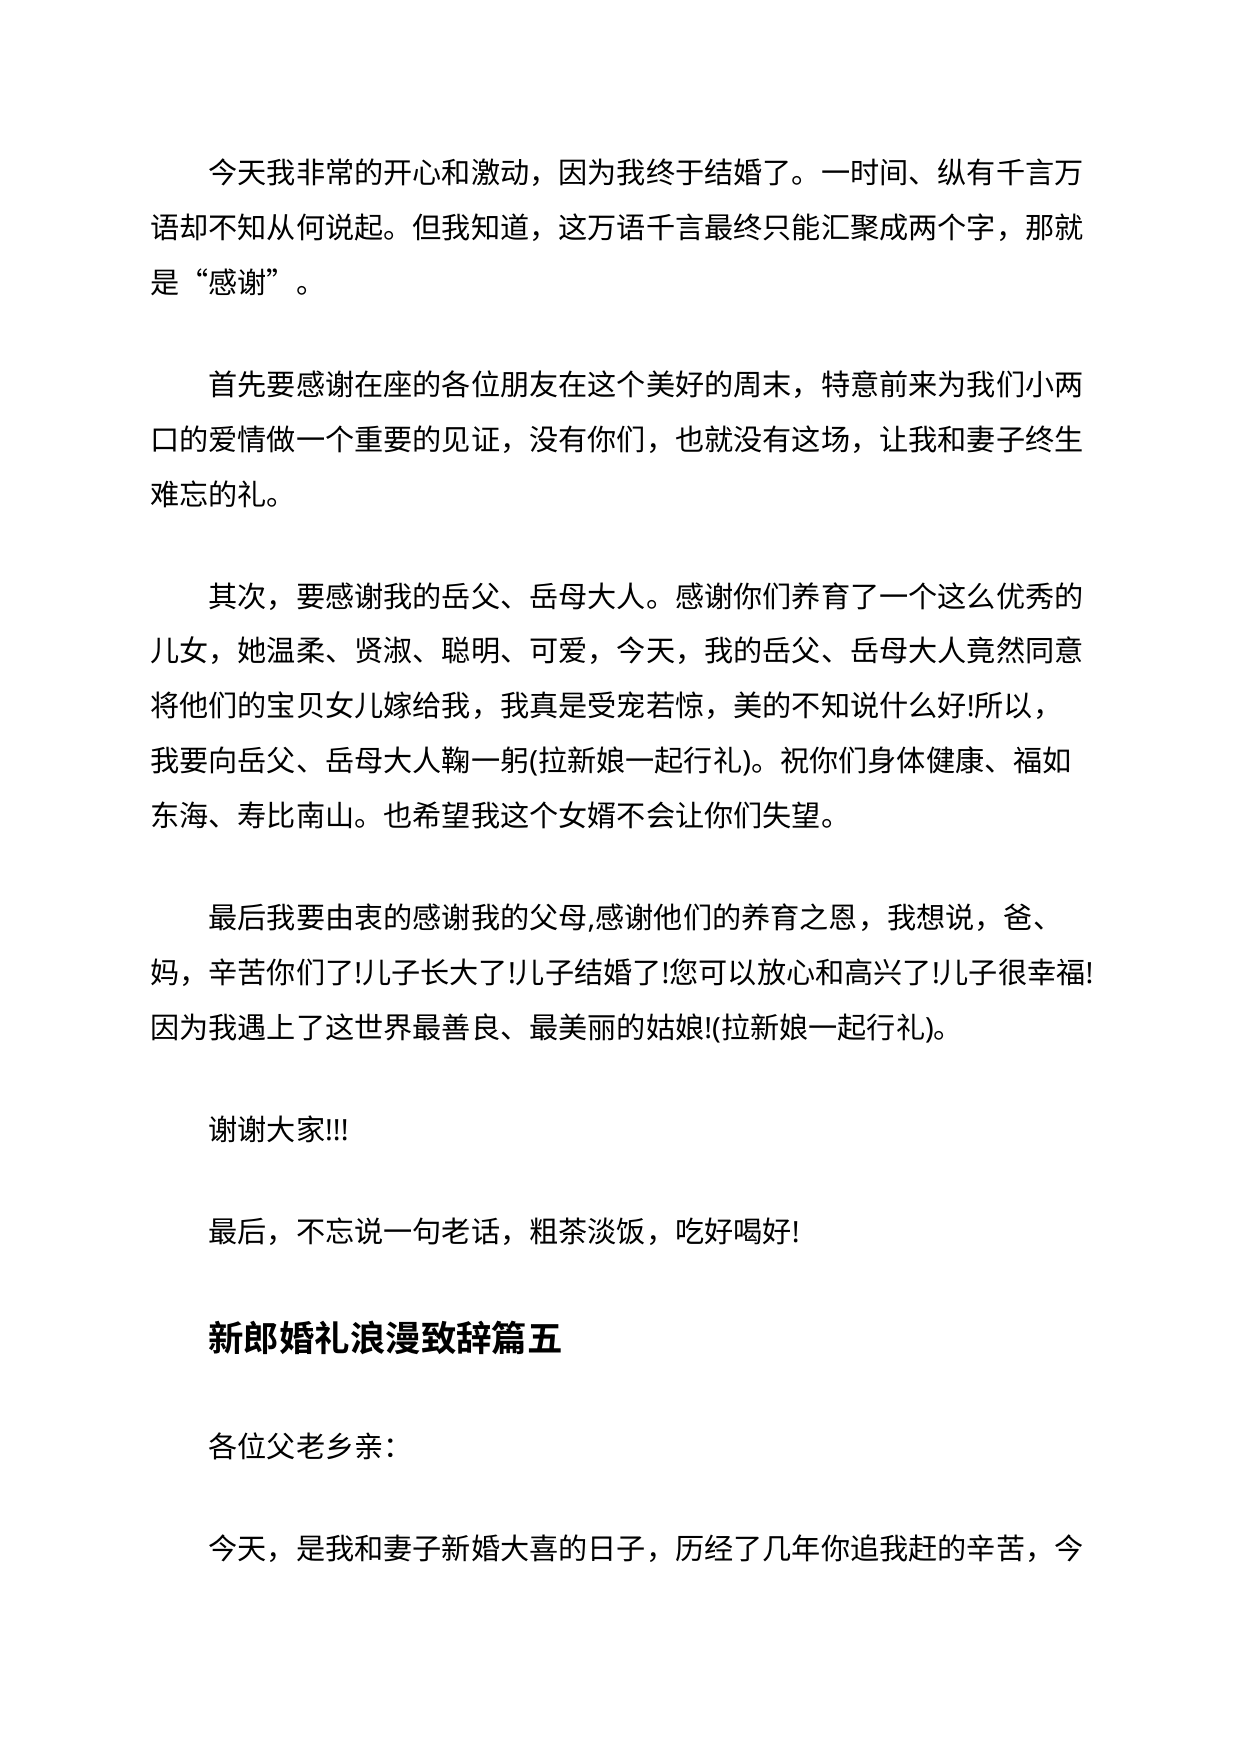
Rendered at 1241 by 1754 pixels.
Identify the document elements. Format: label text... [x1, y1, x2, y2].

text 首先要感谢在座的各位朋友在这个美好的周末，特意前来为我们小两口的爱情做一个重要的见证，没有你们，也就没有这场，让我和妻子终生难忘的礼。 [150, 362, 1090, 514]
text 其次，要感谢我的岳父、岳母大人。感谢你们养育了一个这么优秀的儿女，她温柔、贤淑、聪明、可爱，今天，我的岳父、岳母大人竟然同意将他们的宝贝女儿嫁给我，我真是受宠若惊，美的不知说什么好!所以，我要向岳父、岳母大人鞠一躬(拉新娘一起行礼)。祝你们身体健康、福如东海、寿比南山。也希望我这个女婿不会让你们失望。 [150, 573, 1090, 835]
text 各位父老乡亲： [150, 1424, 1090, 1466]
text 新郎婚礼浪漫致辞篇五 [150, 1311, 1090, 1362]
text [150, 1526, 1090, 1568]
text 最后，不忘说一句老话，粗茶淡饭，吃好喝好! [150, 1209, 1090, 1251]
text 谢谢大家!!! [150, 1107, 1090, 1149]
text 最后我要由衷的感谢我的父母,感谢他们的养育之恩，我想说，爸、妈，辛苦你们了!儿子长大了!儿子结婚了!您可以放心和高兴了!儿子很幸福!因为我遇上了这世界最善良、最美丽的姑娘!(拉新娘一起行礼)。 [150, 895, 1090, 1047]
text 今天我非常的开心和激动，因为我终于结婚了。一时间、纵有千言万语却不知从何说起。但我知道，这万语千言最终只能汇聚成两个字，那就是“感谢”。 [150, 150, 1090, 302]
